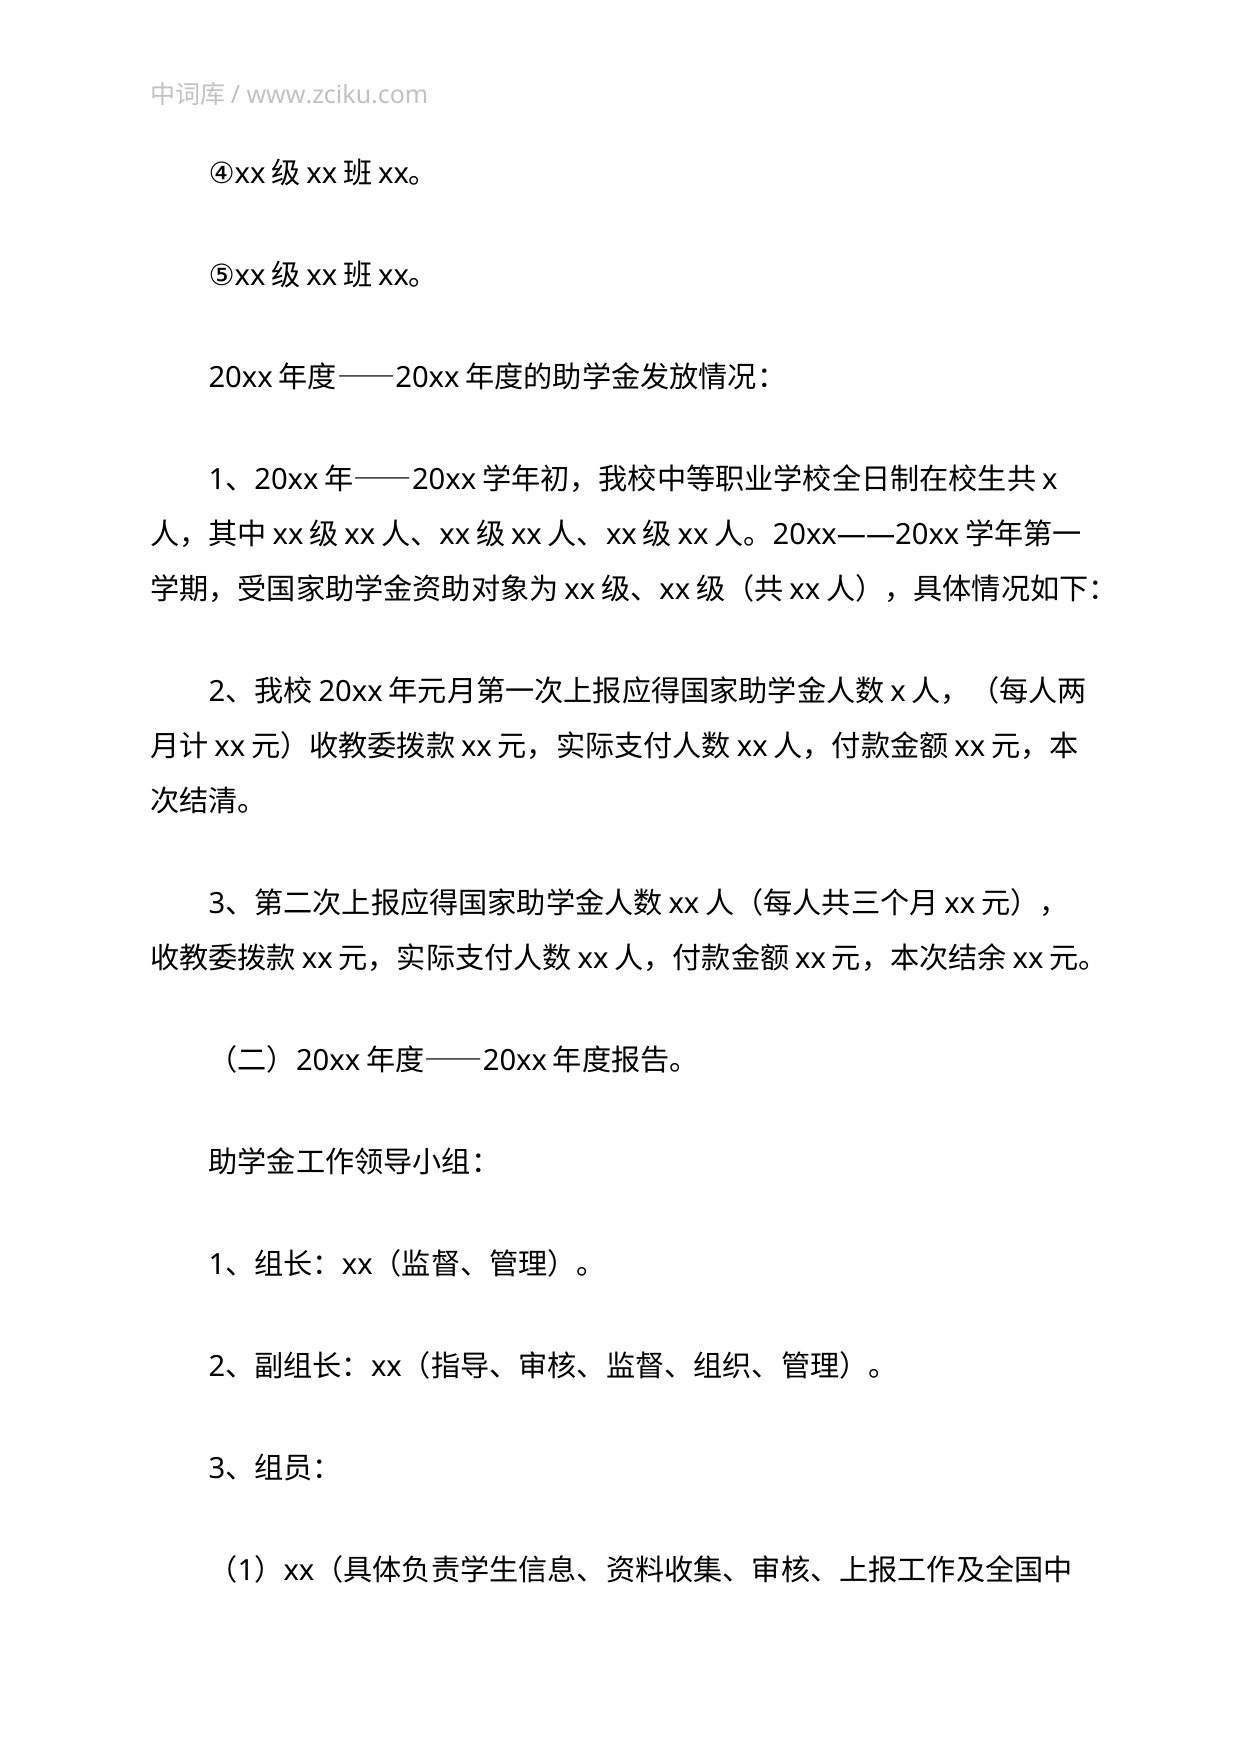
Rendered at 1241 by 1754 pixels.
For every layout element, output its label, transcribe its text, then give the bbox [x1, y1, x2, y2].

text 1、20xx年——20xx学年初，我校中等职业学校全日制在校生共x人，其中xx级xx人、xx级xx人、xx级xx人。20xx——20xx学年第一学期，受国家助学金资助对象为xx级、xx级（共xx人），具体情况如下： [150, 456, 1090, 608]
text ⑤xx级xx班xx。 [150, 252, 1090, 294]
text 1、组长：xx（监督、管理）。 [150, 1240, 1090, 1283]
text 3、组员： [150, 1444, 1090, 1487]
text 3、第二次上报应得国家助学金人数xx人（每人共三个月xx元），收教委拨款xx元，实际支付人数xx人，付款金额xx元，本次结余xx元。 [150, 880, 1090, 977]
text 2、副组长：xx（指导、审核、监督、组织、管理）。 [150, 1342, 1090, 1385]
text ④xx级xx班xx。 [150, 150, 1090, 192]
text 2、我校20xx年元月第一次上报应得国家助学金人数x人，（每人两月计xx元）收教委拨款xx元，实际支付人数xx人，付款金额xx元，本次结清。 [150, 668, 1090, 820]
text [150, 1546, 1090, 1589]
text （二）20xx年度——20xx年度报告。 [150, 1037, 1090, 1079]
text 助学金工作领导小组： [150, 1139, 1090, 1181]
text 20xx年度——20xx年度的助学金发放情况： [150, 354, 1090, 396]
